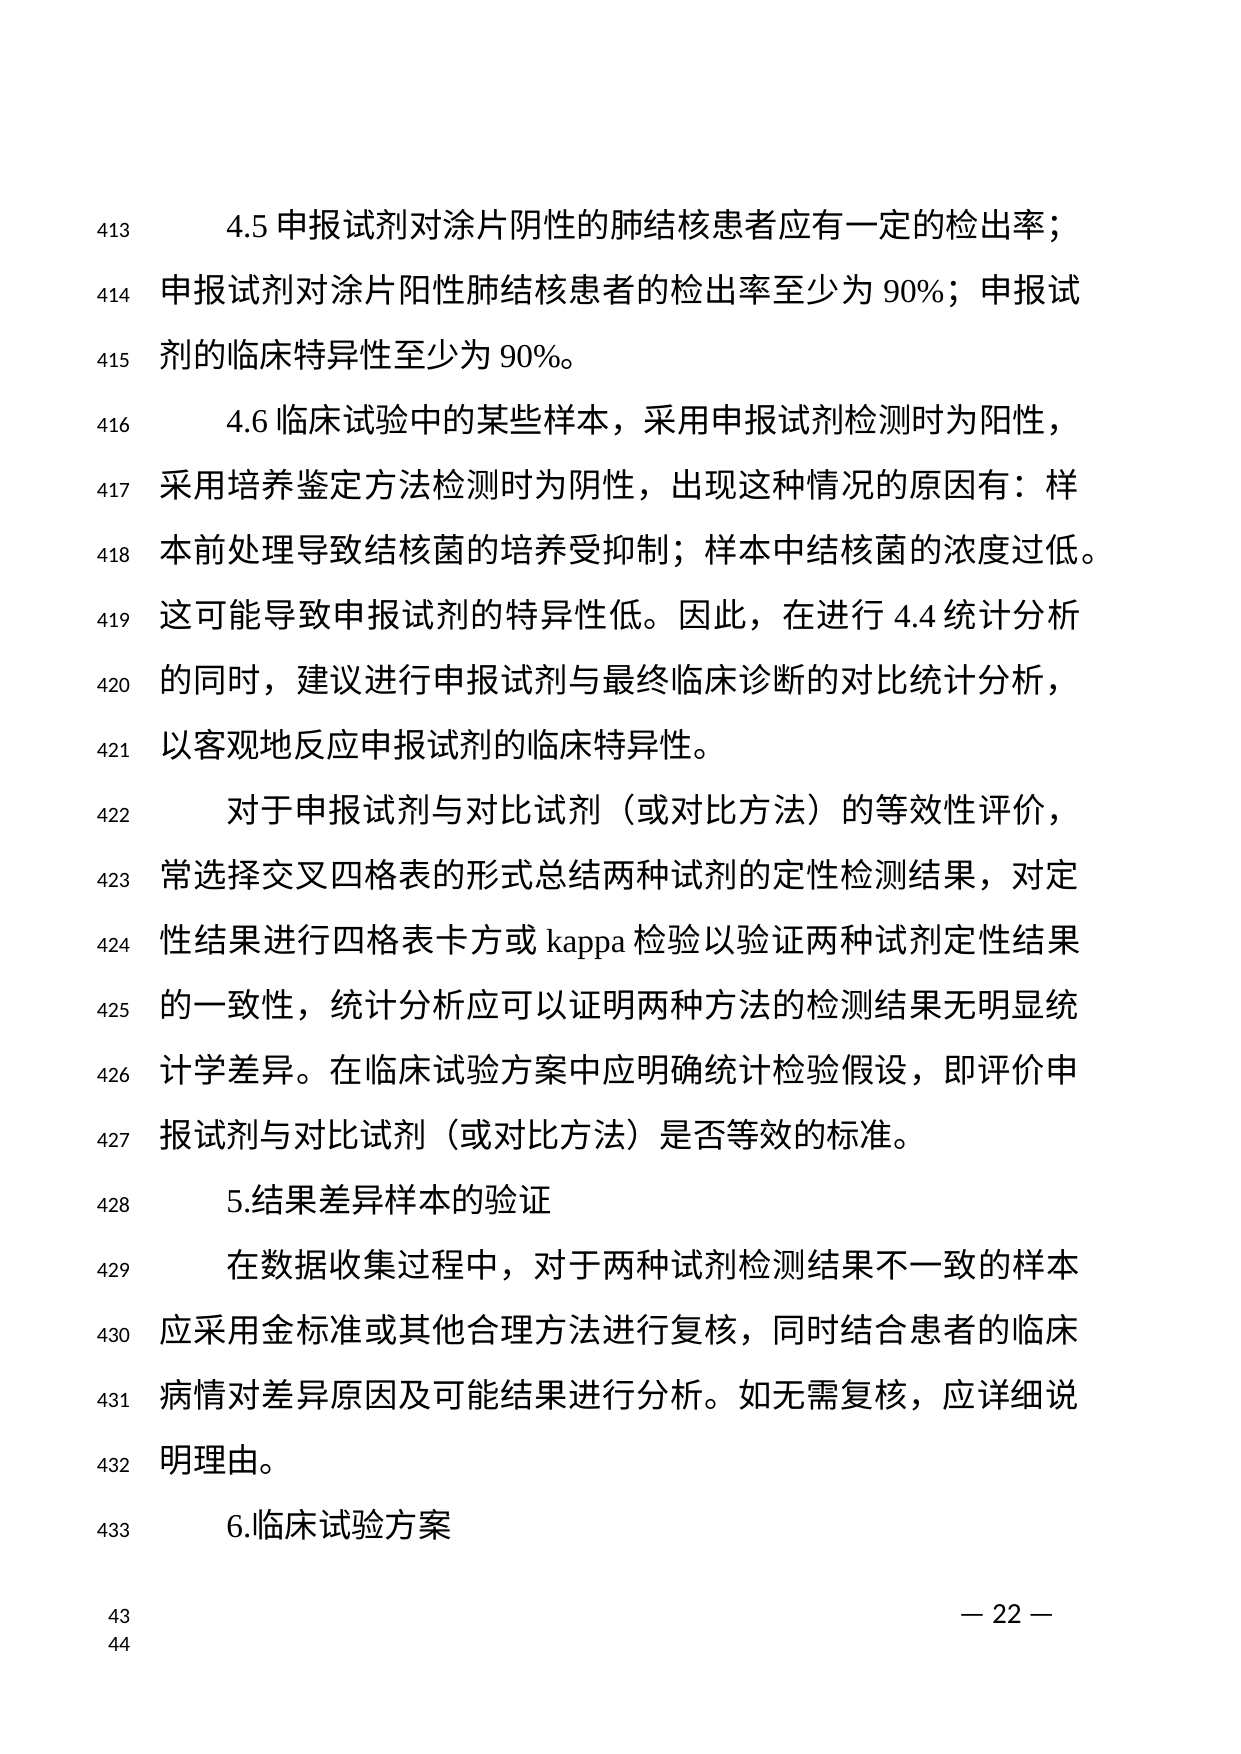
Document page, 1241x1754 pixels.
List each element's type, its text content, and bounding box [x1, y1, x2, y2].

text 对于申报试剂与对比试剂（或对比方法）的等效性评价，常选择交叉四格表的形式总结两种试剂的定性检测结果，对定性结果进行四格表卡方或kappa检验以验证两种试剂定性结果的一致性，统计分析应可以证明两种方法的检测结果无明显统计学差异。在临床试验方案中应明确统计检验假设，即评价申报试剂与对比试剂（或对比方法）是否等效的标准。 [159, 775, 1081, 1165]
text 4.6临床试验中的某些样本，采用申报试剂检测时为阳性，采用培养鉴定方法检测时为阴性，出现这种情况的原因有：样本前处理导致结核菌的培养受抑制；样本中结核菌的浓度过低。这可能导致申报试剂的特异性低。因此，在进行4.4统计分析的同时，建议进行申报试剂与最终临床诊断的对比统计分析，以客观地反应申报试剂的临床特异性。 [159, 385, 1081, 775]
text 4.5申报试剂对涂片阴性的肺结核患者应有一定的检出率；申报试剂对涂片阳性肺结核患者的检出率至少为90%；申报试剂的临床特异性至少为90%。 [159, 190, 1081, 385]
text 5.结果差异样本的验证 [159, 1165, 1081, 1230]
text 6.临床试验方案 [159, 1490, 1081, 1555]
text 在数据收集过程中，对于两种试剂检测结果不一致的样本，应采用金标准或其他合理方法进行复核，同时结合患者的临床病情对差异原因及可能结果进行分析。如无需复核，应详细说明理由。 [159, 1230, 1081, 1490]
